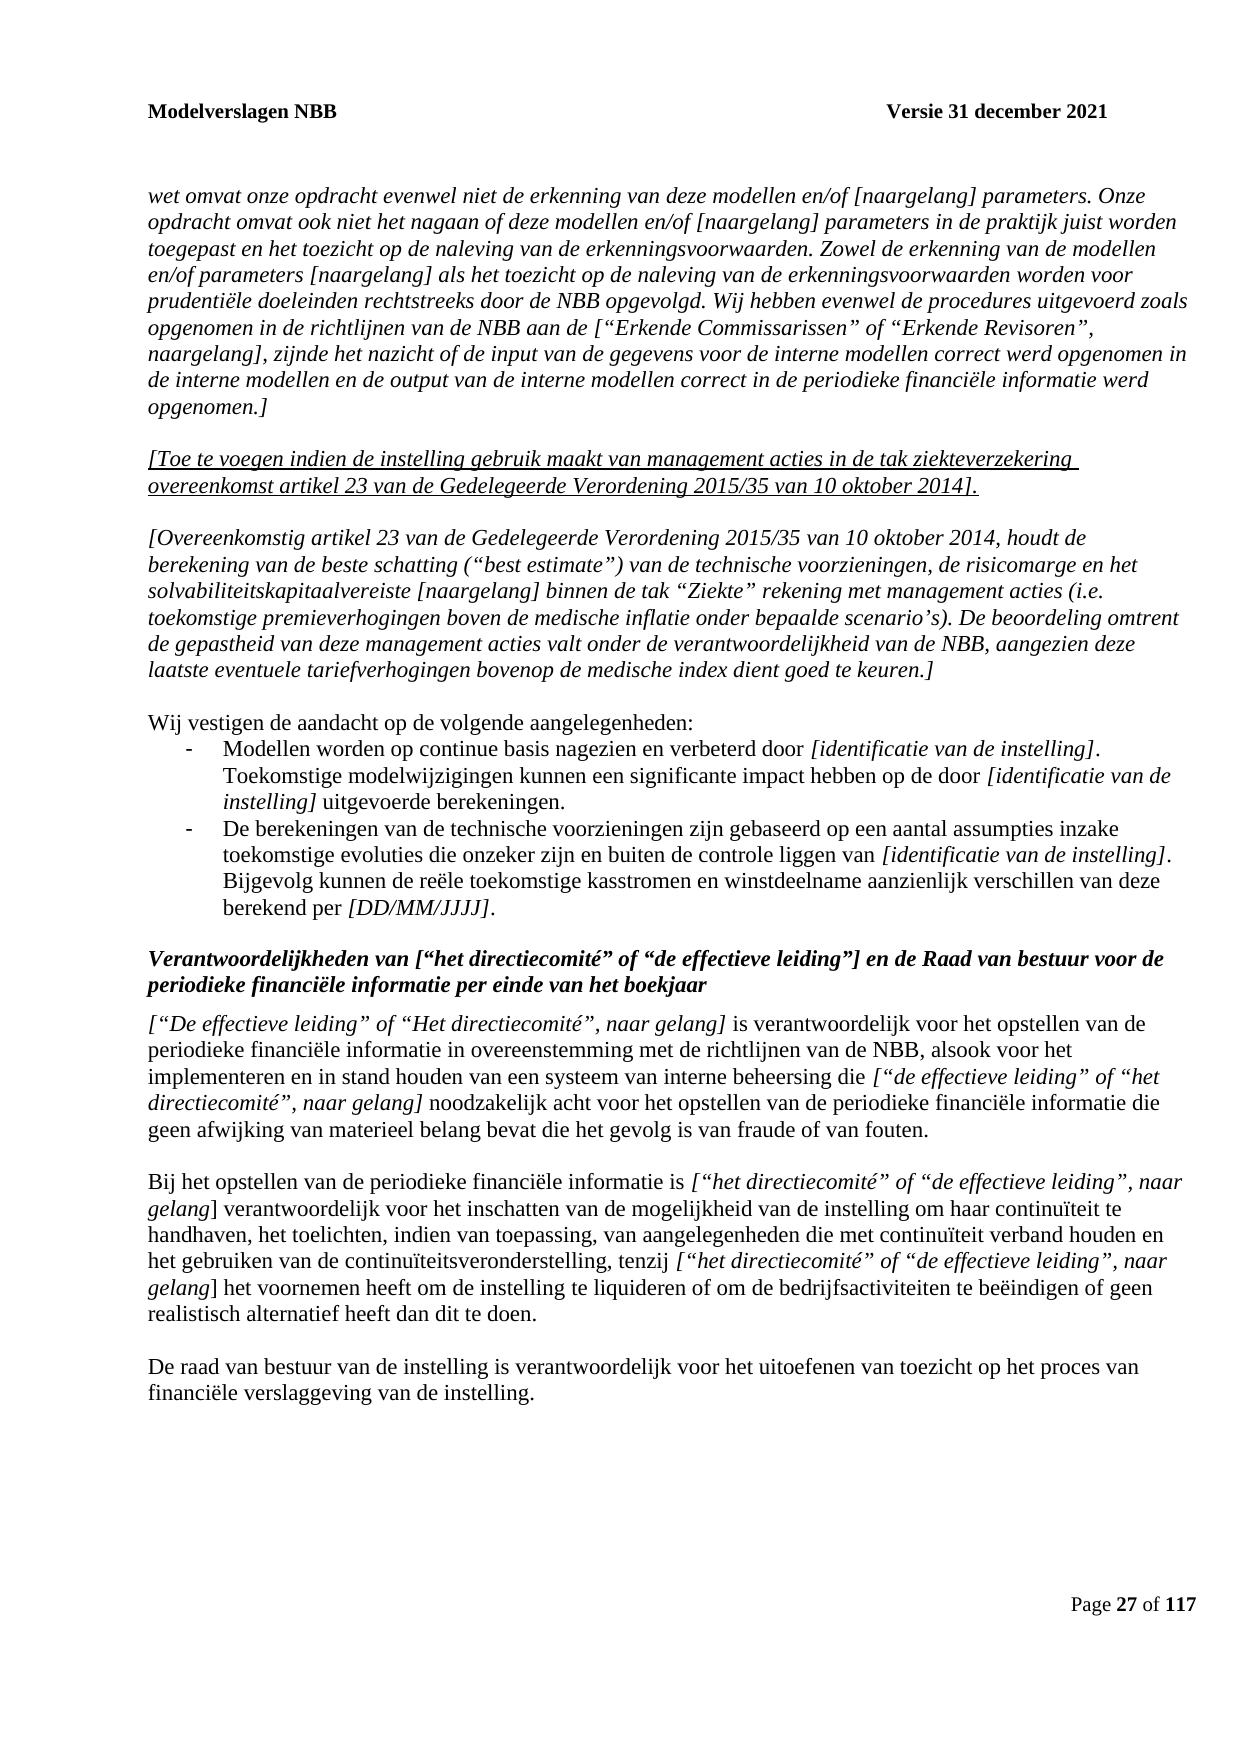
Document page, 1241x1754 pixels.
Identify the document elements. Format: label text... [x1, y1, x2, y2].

list Modellen worden op continue basis nagezien en verbeterd door [identificatie van de instelling]. Toekomstige modelwijzigingen kunnen een significante impact hebben op de door [identificatie van de instelling] uitgevoerde berekeningen. [185, 735, 1196, 814]
text [“De effectieve leiding” of “Het directiecomité”, naar gelang] is verantwoordelijk voor het opstellen van de periodieke financiële informatie in overeenstemming met de richtlijnen van de NBB, alsook voor het implementeren en in stand houden van een systeem van interne beheersing die [“de effectieve leiding” of “het directiecomité”, naar gelang] noodzakelijk acht voor het opstellen van de periodieke financiële informatie die geen afwijking van materieel belang bevat die het gevolg is van fraude of van fouten. [148, 1010, 1196, 1142]
text Verantwoordelijkheden van [“het directiecomité” of “de effectieve leiding”] en de Raad van bestuur voor de periodieke financiële informatie per einde van het boekjaar [148, 945, 1196, 998]
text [148, 182, 1196, 419]
text De raad van bestuur van de instelling is verantwoordelijk voor het uitoefenen van toezicht op het proces van financiële verslaggeving van de instelling. [148, 1353, 1196, 1406]
text [Overeenkomstig artikel 23 van de Gedelegeerde Verordening 2015/35 van 10 oktober 2014, houdt de berekening van de beste schatting (“best estimate”) van de technische voorzieningen, de risicomarge en het solvabiliteitskapitaalvereiste [naargelang] binnen de tak “Ziekte” rekening met management acties (i.e. toekomstige premieverhogingen boven de medische inflatie onder bepaalde scenario’s). De beoordeling omtrent de gepastheid van deze management acties valt onder de verantwoordelijkheid van de NBB, aangezien deze laatste eventuele tariefverhogingen bovenop de medische index dient goed te keuren.] [148, 524, 1196, 683]
text Bij het opstellen van de periodieke financiële informatie is [“het directiecomité” of “de effectieve leiding”, naar gelang] verantwoordelijk voor het inschatten van de mogelijkheid van de instelling om haar continuïteit te handhaven, het toelichten, indien van toepassing, van aangelegenheden die met continuïteit verband houden en het gebruiken van de continuïteitsveronderstelling, tenzij [“het directiecomité” of “de effectieve leiding”, naar gelang] het voornemen heeft om de instelling te liquideren of om de bedrijfsactiviteiten te beëindigen of geen realistisch alternatief heeft dan dit te doen. [148, 1168, 1196, 1326]
text [Toe te voegen indien de instelling gebruik maakt van management acties in de tak ziekteverzekering overeenkomst artikel 23 van de Gedelegeerde Verordening 2015/35 van 10 oktober 2014]. [148, 445, 1196, 498]
list De berekeningen van de technische voorzieningen zijn gebaseerd op een aantal assumpties inzake toekomstige evoluties die onzeker zijn en buiten de controle liggen van [identificatie van de instelling]. Bijgevolg kunnen de reële toekomstige kasstromen en winstdeelname aanzienlijk verschillen van deze berekend per [DD/MM/JJJJ]. [185, 814, 1196, 920]
text Wij vestigen de aandacht op de volgende aangelegenheden: [148, 709, 1196, 735]
